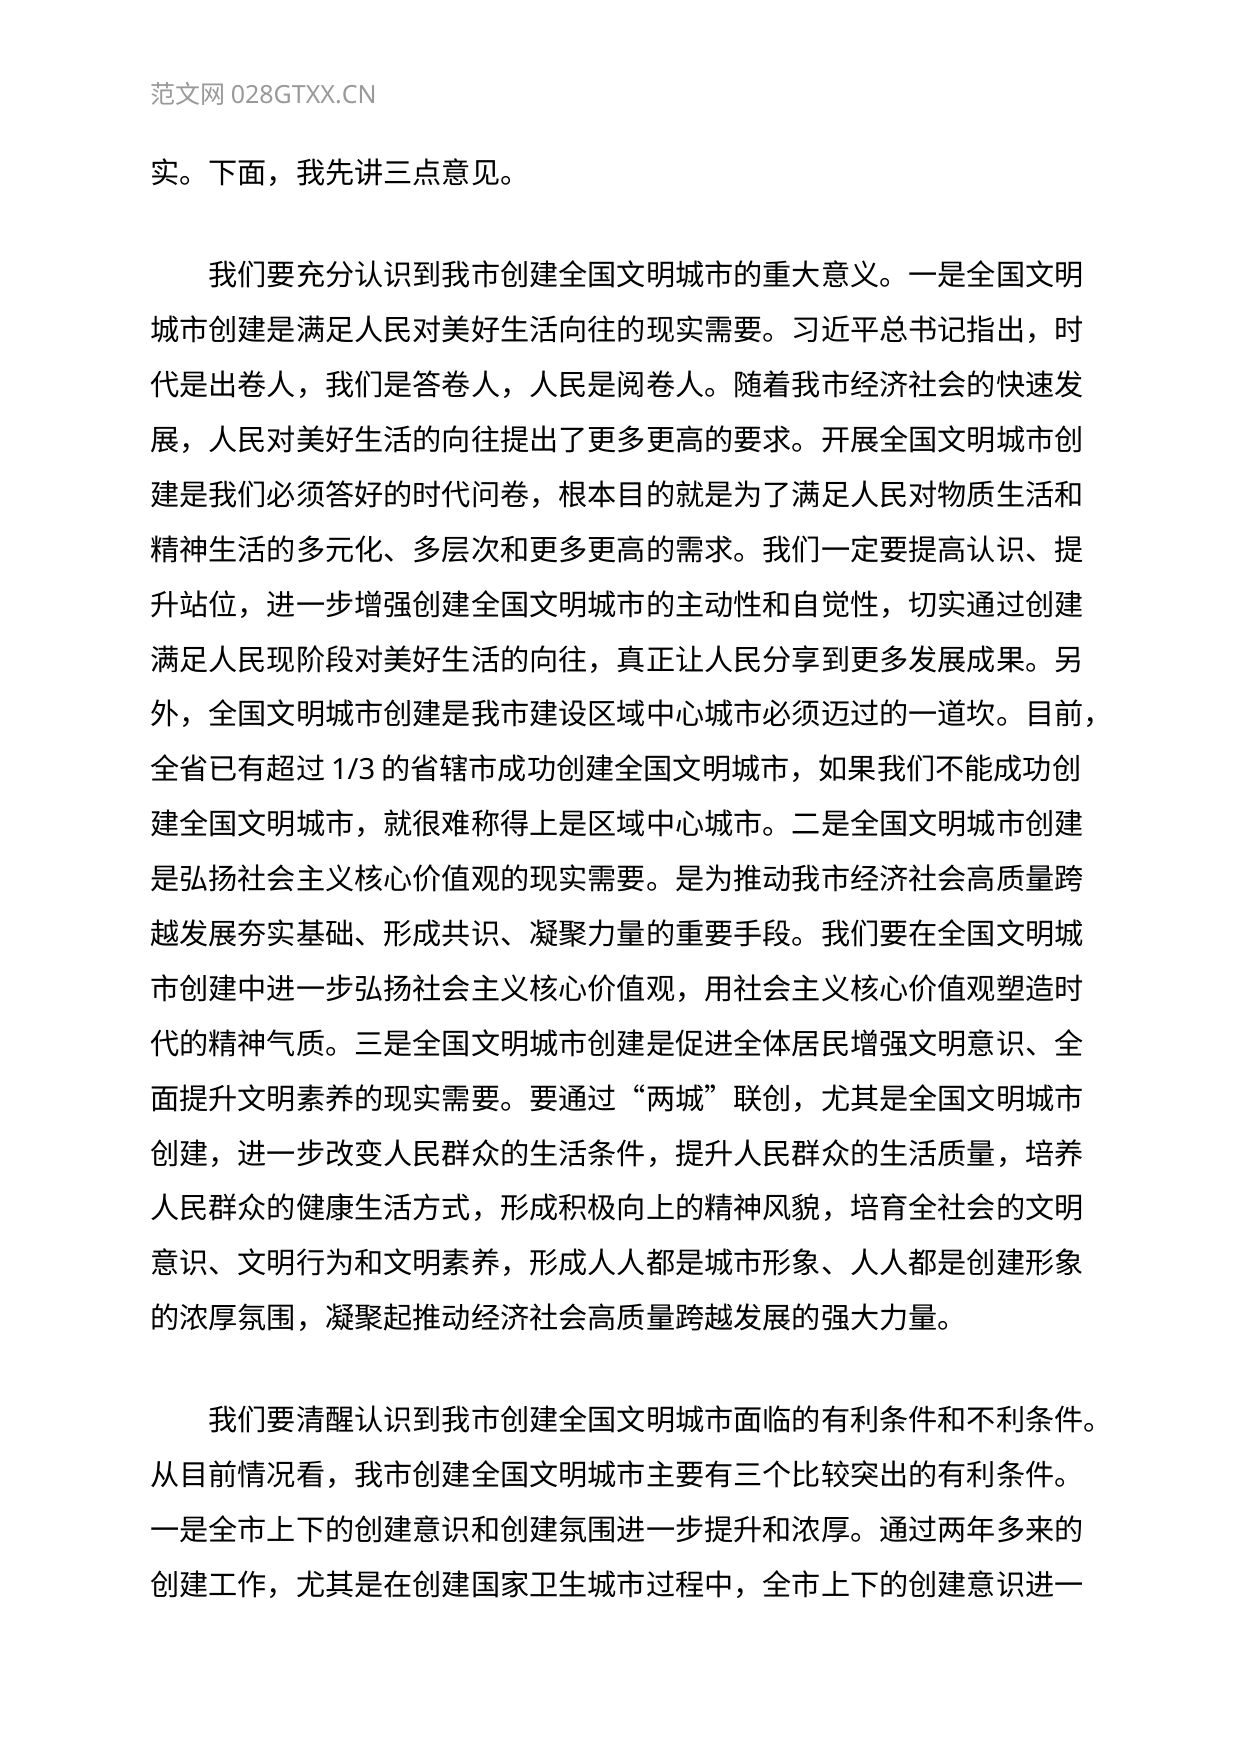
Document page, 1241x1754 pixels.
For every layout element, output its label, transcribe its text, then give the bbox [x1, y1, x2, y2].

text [150, 1397, 1090, 1604]
text 我们要充分认识到我市创建全国文明城市的重大意义。一是全国文明城市创建是满足人民对美好生活向往的现实需要。习近平总书记指出，时代是出卷人，我们是答卷人，人民是阅卷人。随着我市经济社会的快速发展，人民对美好生活的向往提出了更多更高的要求。开展全国文明城市创建是我们必须答好的时代问卷，根本目的就是为了满足人民对物质生活和精神生活的多元化、多层次和更多更高的需求。我们一定要提高认识、提升站位，进一步增强创建全国文明城市的主动性和自觉性，切实通过创建满足人民现阶段对美好生活的向往，真正让人民分享到更多发展成果。另外，全国文明城市创建是我市建设区域中心城市必须迈过的一道坎。目前，全省已有超过1/3的省辖市成功创建全国文明城市，如果我们不能成功创建全国文明城市，就很难称得上是区域中心城市。二是全国文明城市创建是弘扬社会主义核心价值观的现实需要。是为推动我市经济社会高质量跨越发展夯实基础、形成共识、凝聚力量的重要手段。我们要在全国文明城市创建中进一步弘扬社会主义核心价值观，用社会主义核心价值观塑造时代的精神气质。三是全国文明城市创建是促进全体居民增强文明意识、全面提升文明素养的现实需要。要通过“两城”联创，尤其是全国文明城市创建，进一步改变人民群众的生活条件，提升人民群众的生活质量，培养人民群众的健康生活方式，形成积极向上的精神风貌，培育全社会的文明意识、文明行为和文明素养，形成人人都是城市形象、人人都是创建形象的浓厚氛围，凝聚起推动经济社会高质量跨越发展的强大力量。 [150, 252, 1090, 1337]
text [150, 150, 1090, 192]
